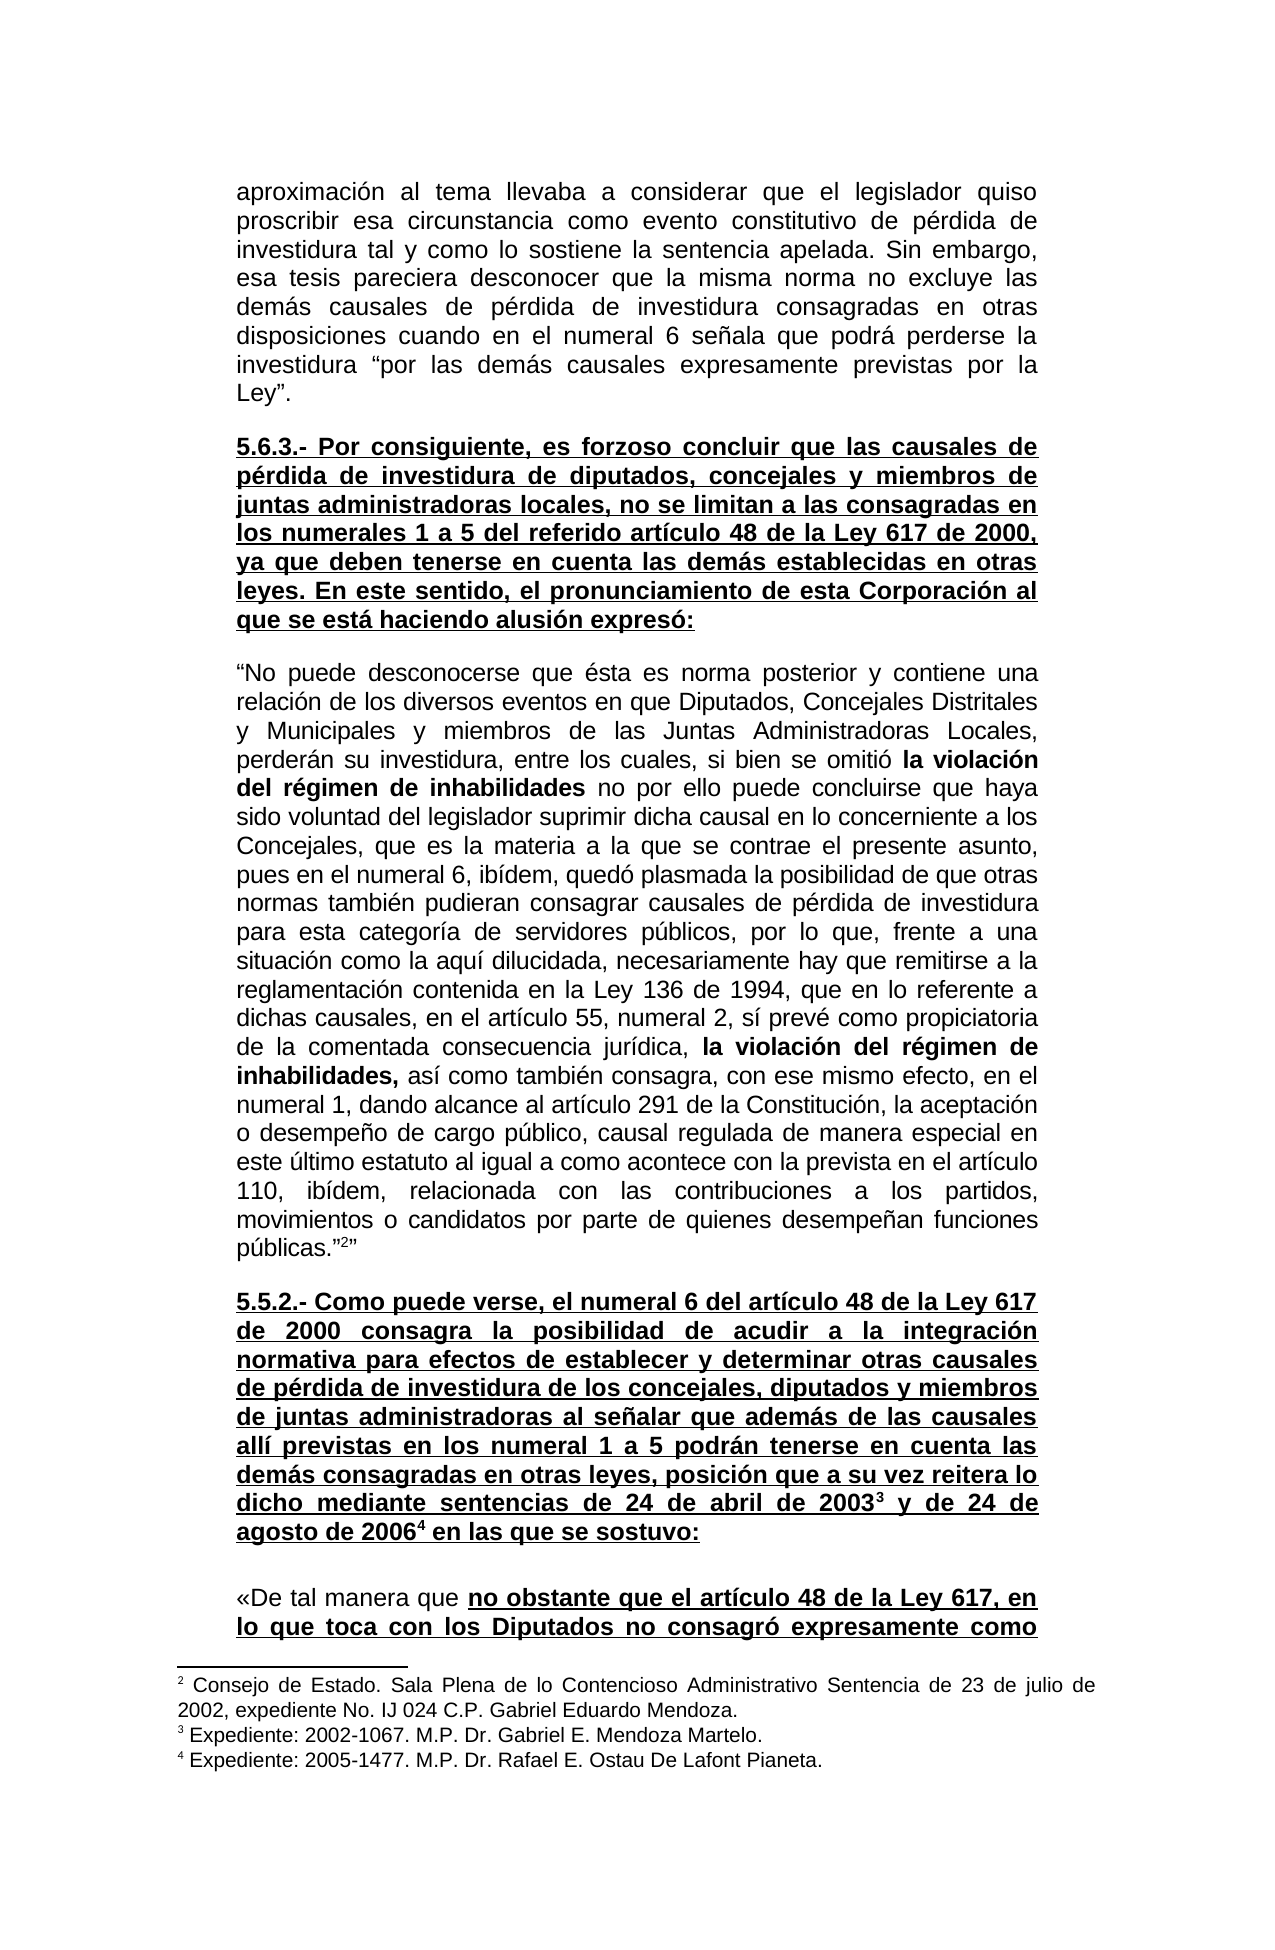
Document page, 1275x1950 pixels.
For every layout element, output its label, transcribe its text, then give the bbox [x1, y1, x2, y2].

text 5.6.3.- Por consiguiente, es forzoso concluir que las causales de pérdida de investidura de diputados, concejales y miembros de juntas administradoras locales, no se limitan a las consagradas en los numerales 1 a 5 del referido artículo 48 de la Ley 617 de 2000, ya que deben tenerse en cuenta las demás establecidas en otras leyes. En este sentido, el pronunciamiento de esta Corporación al que se está haciendo alusión expresó: [236, 458, 1039, 633]
text “No puede desconocerse que ésta es norma posterior y contiene una relación de los diversos eventos en que Diputados, Concejales Distritales y Municipales y miembros de las Juntas Administradoras Locales, perderán su investidura, entre los cuales, si bien se omitió la violación del régimen de inhabilidades no por ello puede concluirse que haya sido voluntad del legislador suprimir dicha causal en lo concerniente a los Concejales, que es la materia a la que se contrae el presente asunto, pues en el numeral 6, ibídem, quedó plasmada la posibilidad de que otras normas también pudieran consagrar causales de pérdida de investidura para esta categoría de servidores públicos, por lo que, frente a una situación como la aquí dilucidada, necesariamente hay que remitirse a la reglamentación contenida en la Ley 136 de 1994, que en lo referente a dichas causales, en el artículo 55, numeral 2, sí prevé como propiciatoria de la comentada consecuencia jurídica, la violación del régimen de inhabilidades, así como también consagra, con ese mismo efecto, en el numeral 1, dando alcance al artículo 291 de la Constitución, la aceptación o desempeño de cargo público, causal regulada de manera especial en este último estatuto al igual a como acontece con la prevista en el artículo 110, ibídem, relacionada con las contribuciones a los partidos, movimientos o candidatos por parte de quienes desempeñan funciones públicas.”” [236, 658, 1039, 1262]
text 5.5.2.- Como puede verse, el numeral 6 del artículo 48 de la Ley 617 de 2000 consagra la posibilidad de acudir a la integración normativa para efectos de establecer y determinar otras causales de pérdida de investidura de los concejales, diputados y miembros de juntas administradoras al señalar que además de las causales allí previstas en los numeral 1 a 5 podrán tenerse en cuenta las demás consagradas en otras leyes, posición que a su vez reitera lo dicho mediante sentencias de 24 de abril de 2003 y de 24 de agosto de 2006 en las que se sostuvo: [236, 1287, 1039, 1341]
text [236, 177, 1039, 407]
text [236, 1583, 1039, 1641]
text 5.5.2.- Como puede verse, el numeral 6 del artículo 48 de la Ley 617 de 2000 consagra la posibilidad de acudir a la integración normativa para efectos de establecer y determinar otras causales de pérdida de investidura de los concejales, diputados y miembros de juntas administradoras al señalar que además de las causales allí previstas en los numeral 1 a 5 podrán tenerse en cuenta las demás consagradas en otras leyes, posición que a su vez reitera lo dicho mediante sentencias de 24 de abril de 2003 y de 24 de agosto de 2006 en las que se sostuvo: [236, 1400, 1039, 1485]
